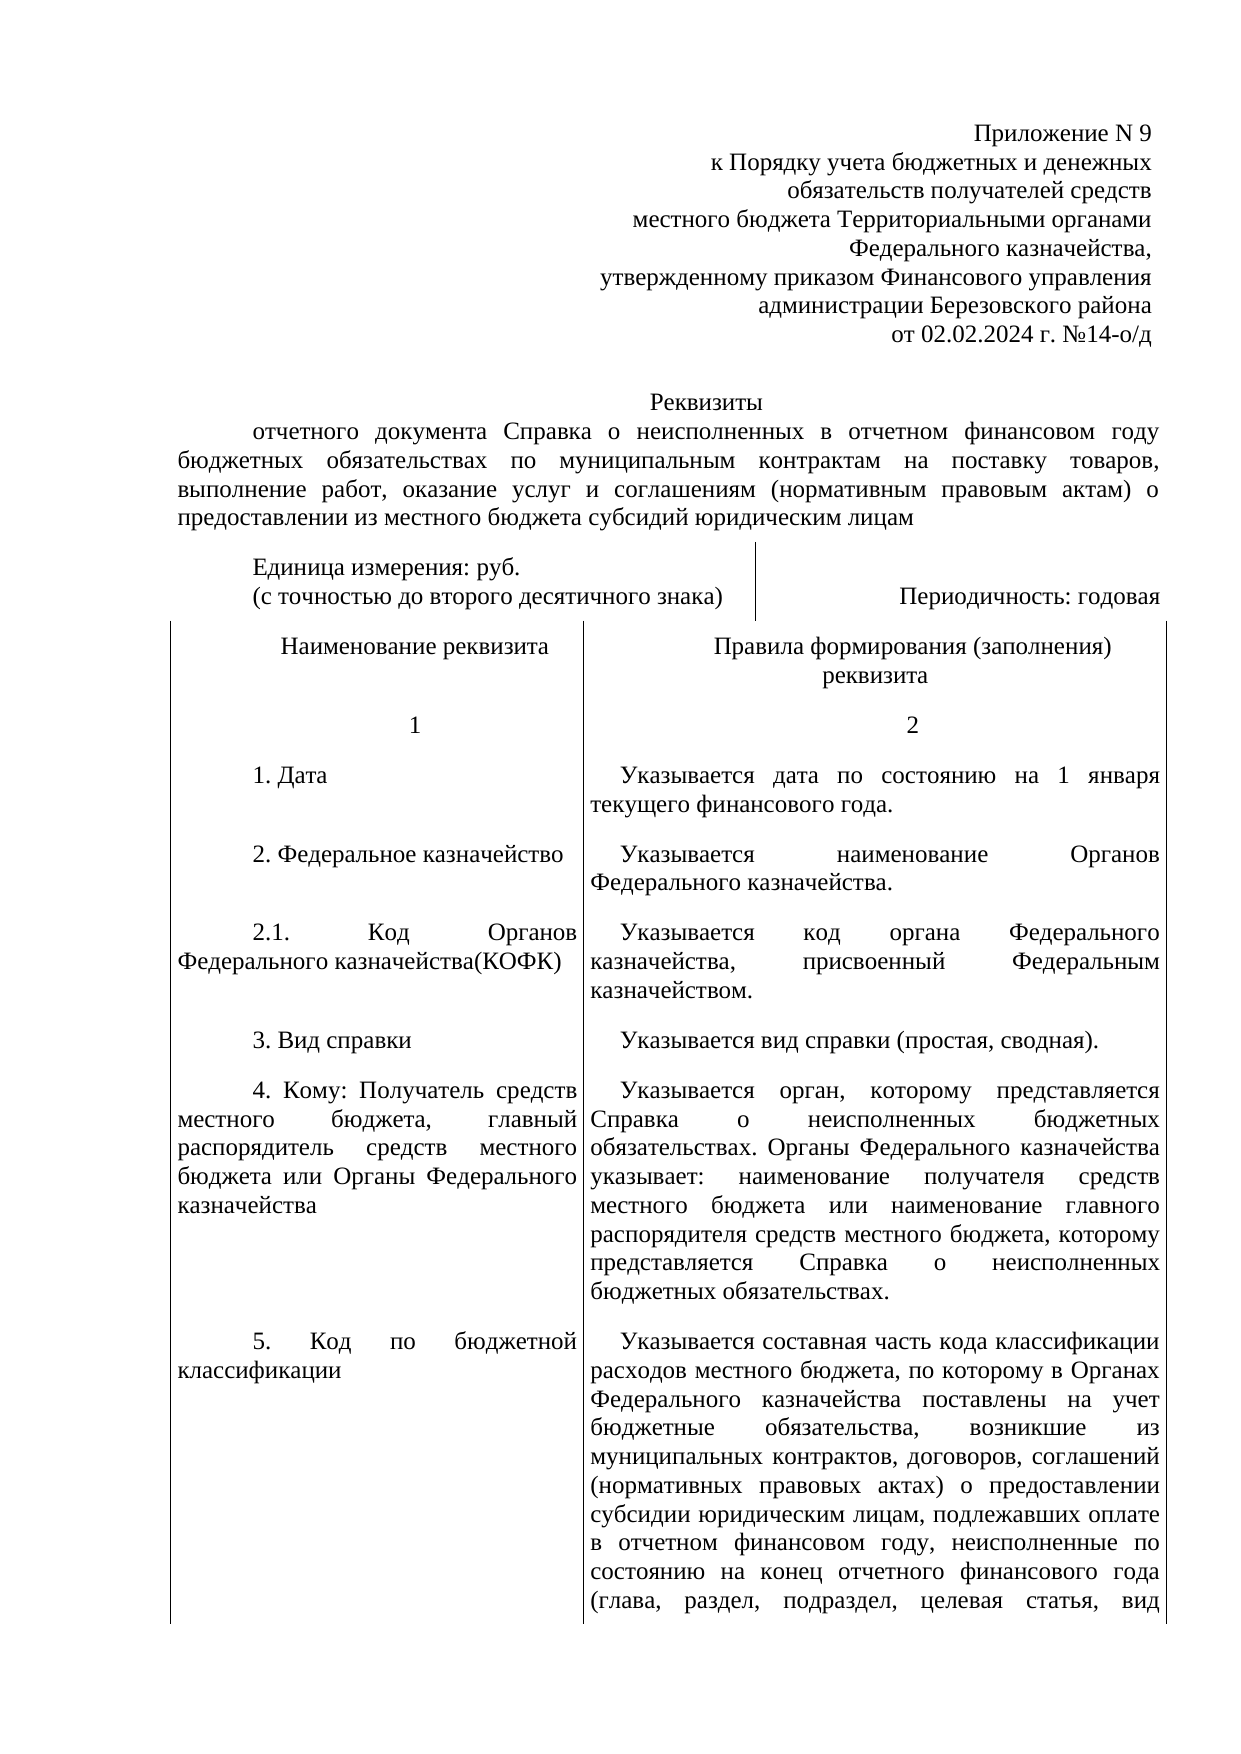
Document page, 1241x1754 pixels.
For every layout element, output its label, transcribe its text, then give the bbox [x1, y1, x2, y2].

table_cell 2 [584, 699, 1166, 749]
text к Порядку учета бюджетных и денежных [177, 147, 1152, 176]
table_cell Указывается орган, которому представляется Справка о неисполненных бюджетных обязательствах. Органы Федерального казначейства указывает: наименование получателя средств местного бюджета или наименование главного распорядителя средств местного бюджета, которому представляется Справка о неисполненных бюджетных обязательствах. [584, 1064, 1166, 1316]
text утвержденному приказом Финансового управления [177, 262, 1152, 291]
text от 02.02.2024 г. №14-о/д [177, 319, 1152, 348]
table_cell 1. Дата [171, 749, 583, 828]
table_cell 2.1. Код Органов Федерального казначейства(КОФК) [171, 907, 583, 1014]
table_cell 1 [171, 699, 583, 749]
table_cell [171, 1316, 583, 1624]
table_cell Указывается дата по состоянию на 1 января текущего финансового года. [584, 749, 1166, 828]
table_cell Правила формирования (заполнения) реквизита [584, 621, 1166, 699]
table_cell Наименование реквизита [171, 621, 583, 699]
text местного бюджета Территориальными органами [177, 204, 1152, 233]
table_cell 2. Федеральное казначейство [171, 828, 583, 907]
table_header Реквизиты отчетного документа Справка о неисполненных в отчетном финансовом году бюджетных обязательствах по муниципальным контрактам на поставку товаров, выполнение работ, оказание услуг и соглашениям (нормативным правовым актам) о предоставлении из местного бюджета субсидий юридическим лицам [171, 377, 1167, 542]
table_cell Указывается код органа Федерального казначейства, присвоенный Федеральным казначейством. [584, 907, 1166, 1014]
text администрации Березовского района [177, 291, 1152, 319]
text обязательств получателей средств [177, 176, 1152, 204]
text Федерального казначейства, [177, 233, 1152, 262]
table_cell Указывается наименование Органов Федерального казначейства. [584, 828, 1166, 907]
text Приложение N 9 [177, 118, 1152, 147]
table_cell 4. Кому: Получатель средств местного бюджета, главный распорядитель средств местного бюджета или Органы Федерального казначейства [171, 1064, 583, 1316]
table_cell Указывается вид справки (простая, сводная). [584, 1014, 1166, 1064]
table_cell Периодичность: годовая [756, 542, 1167, 621]
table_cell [584, 1316, 1166, 1624]
table_cell 3. Вид справки [171, 1014, 583, 1064]
table_cell Единица измерения: руб. (с точностью до второго десятичного знака) [171, 542, 755, 621]
